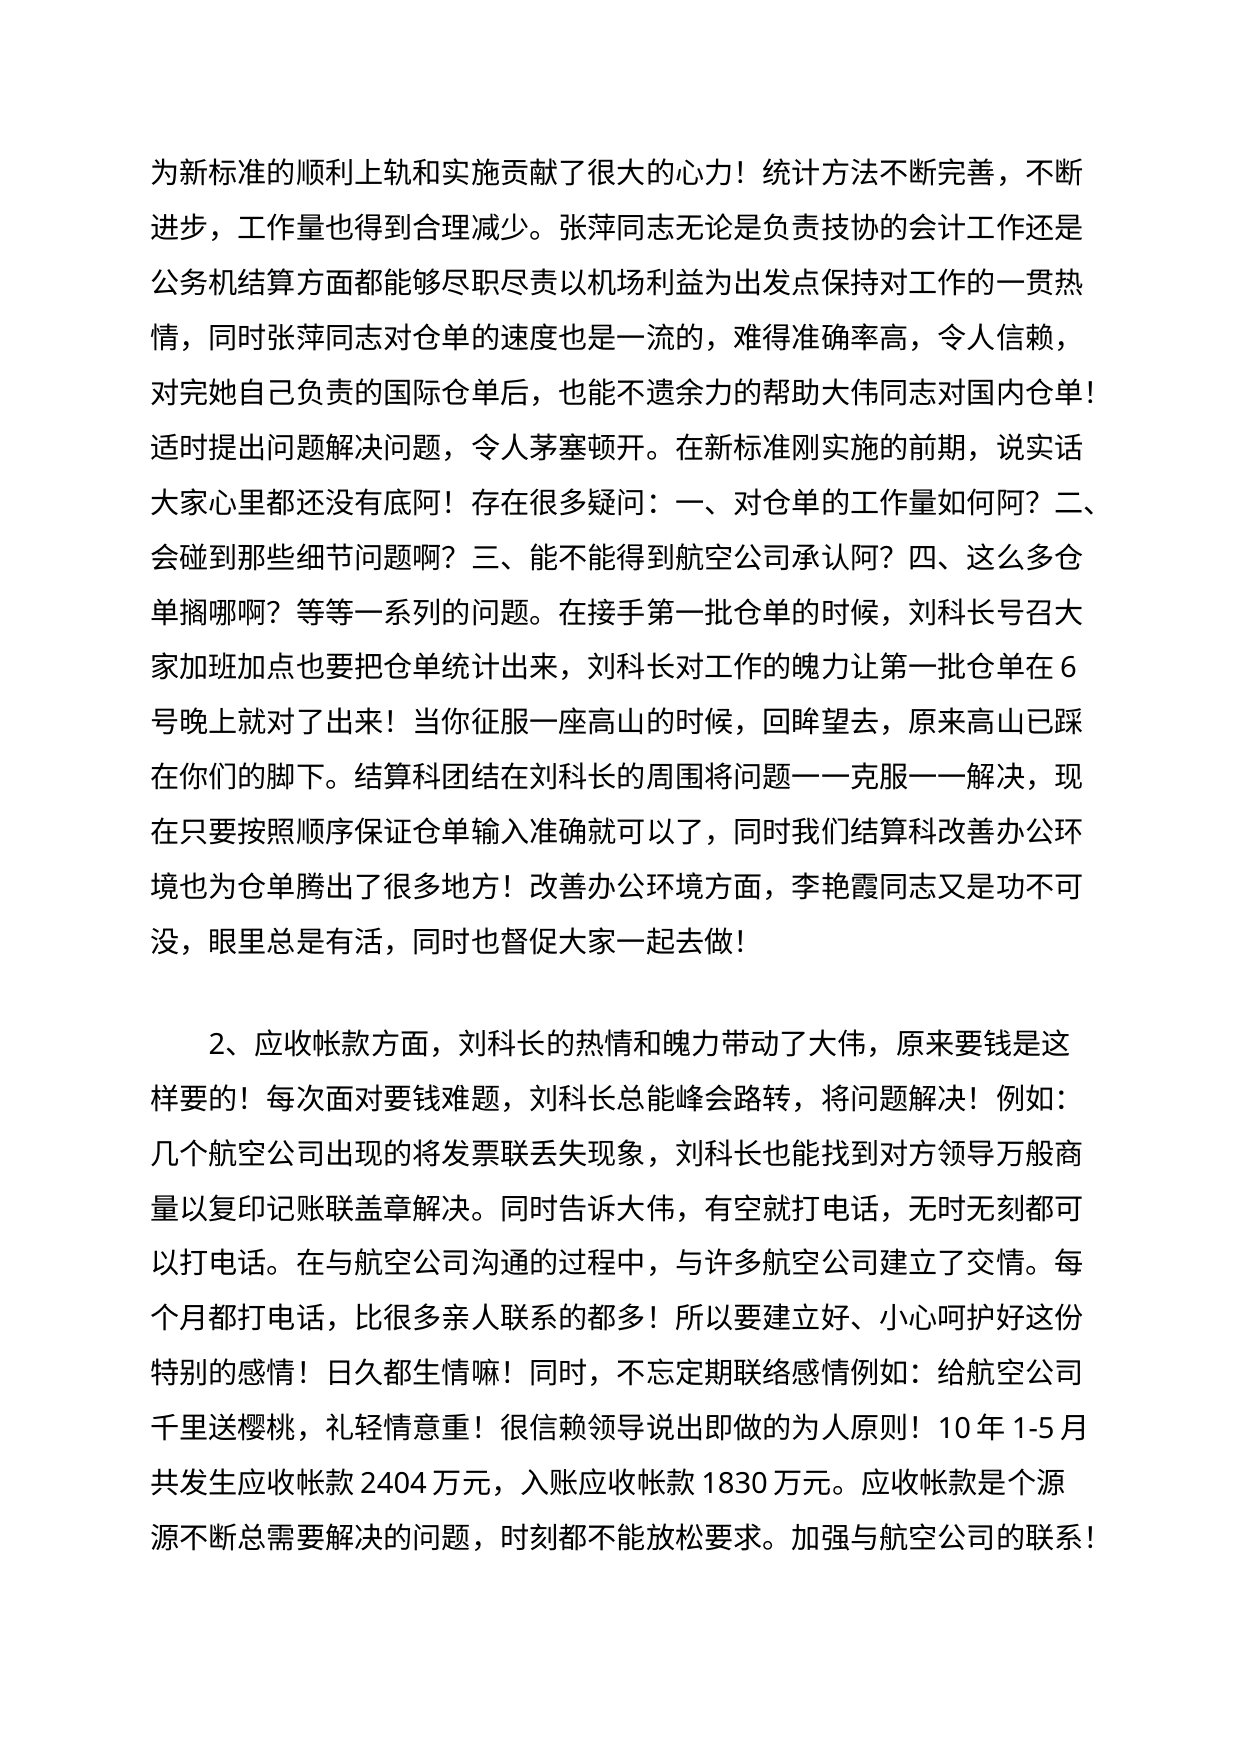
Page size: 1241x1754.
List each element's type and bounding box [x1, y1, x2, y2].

text [150, 150, 1090, 961]
text [150, 1020, 1090, 1557]
